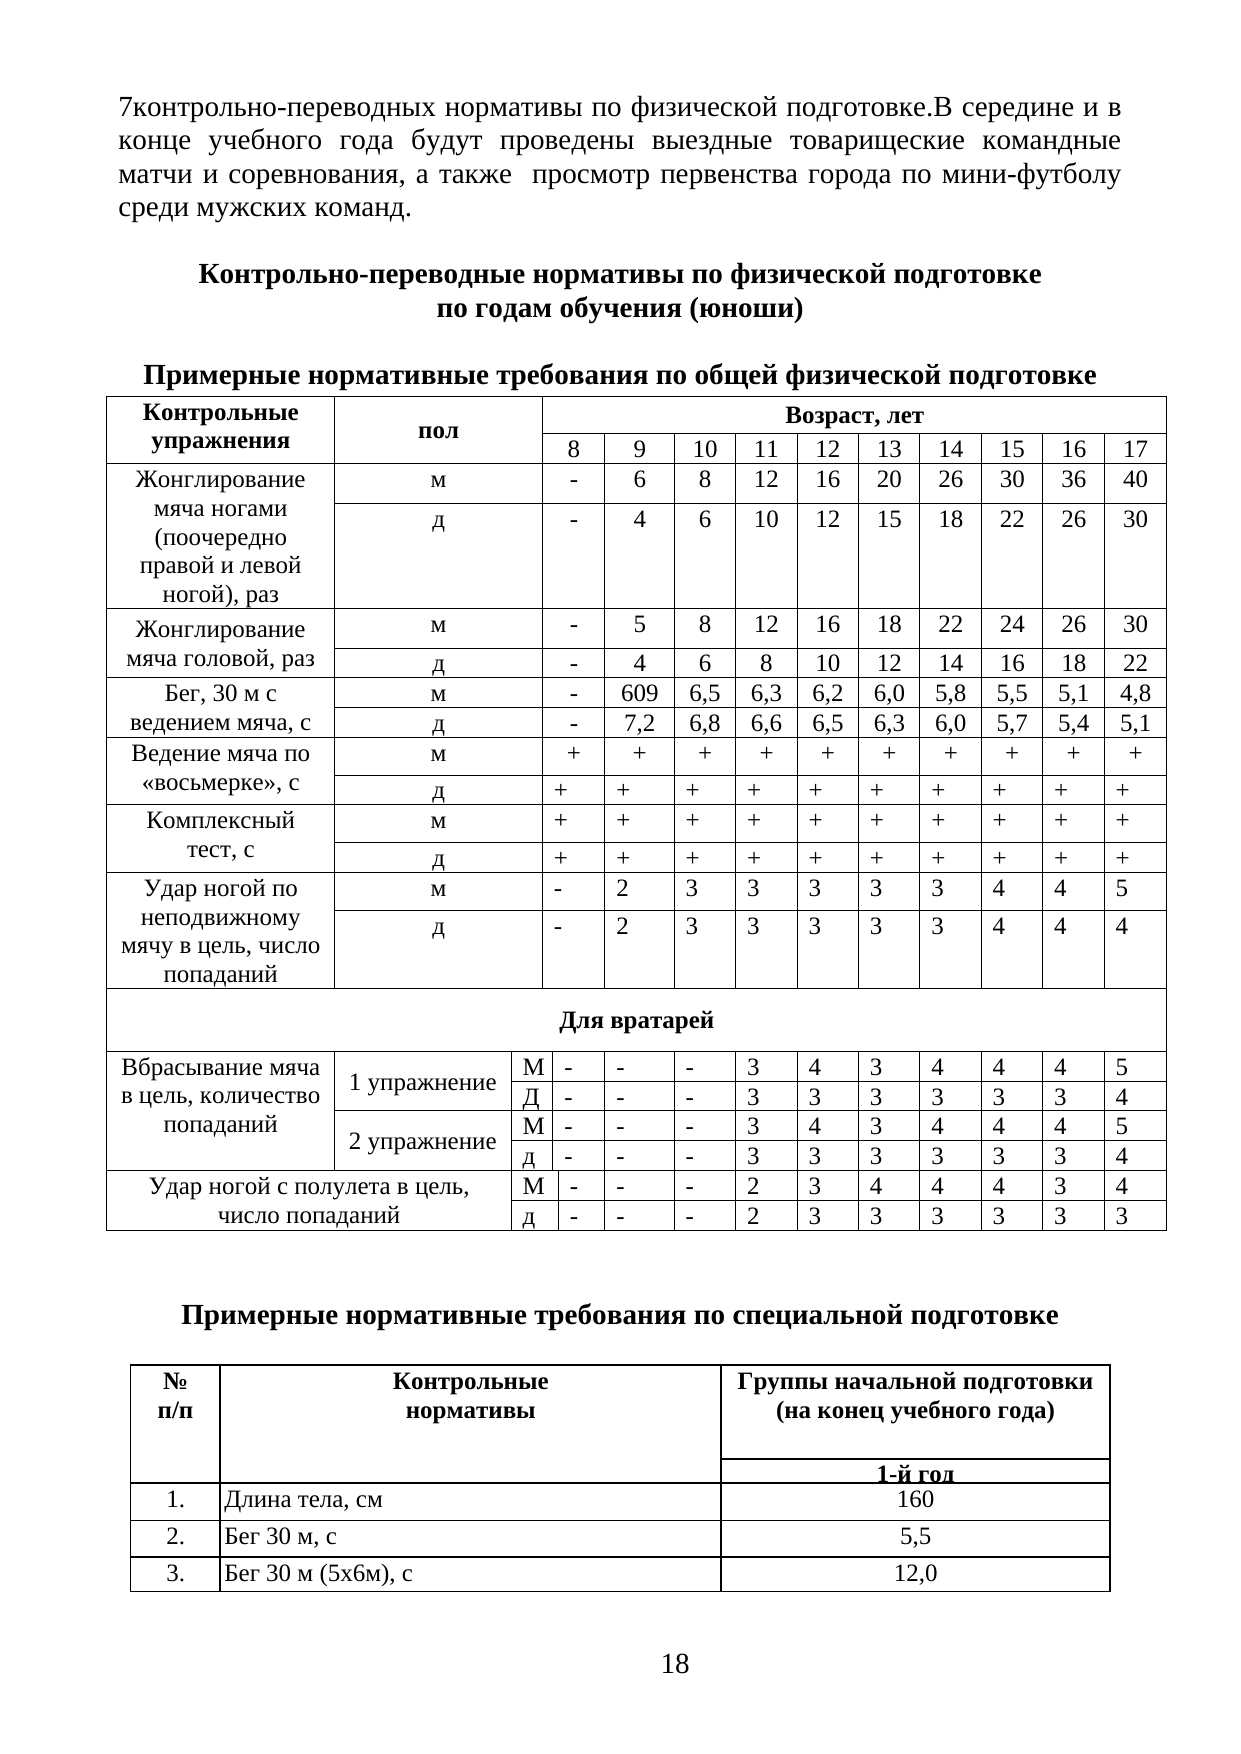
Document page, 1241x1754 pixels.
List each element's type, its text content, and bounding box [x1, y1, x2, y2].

table_cell 1. [131, 1484, 219, 1519]
table_cell 22 [1105, 649, 1166, 677]
table_cell 3 [736, 1111, 797, 1140]
table_cell - [605, 1052, 674, 1081]
table_cell - [675, 1111, 735, 1140]
table_cell + [798, 738, 858, 774]
table_header Группы начальной подготовки (на конец учебного года) [722, 1366, 1109, 1458]
table_cell 4 [1043, 873, 1104, 910]
table_cell + [920, 738, 981, 774]
table_cell 2 [736, 1201, 797, 1229]
table_cell + [675, 738, 735, 774]
table_cell + [859, 843, 919, 872]
table_cell + [605, 738, 674, 774]
table_cell 15 [982, 434, 1042, 463]
table_cell 18 [859, 609, 919, 647]
table_cell - [553, 1052, 604, 1081]
table_cell 5,1 [1105, 708, 1166, 737]
table_cell + [982, 776, 1042, 804]
table_cell 3 [798, 1082, 858, 1110]
table_cell м [335, 805, 542, 842]
table_cell - [605, 1141, 674, 1170]
table_cell 5 [1105, 1052, 1166, 1081]
table_cell + [675, 776, 735, 804]
table_header Контрольные упражнения [107, 397, 334, 463]
table_cell + [543, 805, 604, 842]
table_cell - [553, 1141, 604, 1170]
table_header пол [335, 397, 542, 463]
table_cell 18 [920, 504, 981, 608]
table_cell - [553, 1111, 604, 1140]
table_cell + [920, 843, 981, 872]
table_cell Удар ногой с полулета в цель, число попаданий [107, 1171, 511, 1229]
table_cell 3 [859, 1082, 919, 1110]
table_cell Удар ногой по неподвижному мячу в цель, число попаданий [107, 873, 334, 988]
table_cell + [543, 843, 604, 872]
table_cell 3 [798, 1171, 858, 1200]
table_cell - [675, 1052, 735, 1081]
table_cell + [982, 738, 1042, 774]
table_cell + [736, 776, 797, 804]
table_cell 3 [920, 873, 981, 910]
table_cell Жонглирование мяча ногами (поочередно правой и левой ногой), раз [107, 464, 334, 608]
table_cell д [512, 1141, 552, 1170]
table_cell 10 [798, 649, 858, 677]
table_cell - [605, 1111, 674, 1140]
table_cell - [605, 1082, 674, 1110]
table_cell - [675, 1141, 735, 1170]
table_cell м [335, 609, 542, 647]
table_cell 3 [736, 873, 797, 910]
table_cell 16 [1043, 434, 1104, 463]
table_cell 5,1 [1043, 678, 1104, 707]
table_cell 5,8 [920, 678, 981, 707]
table_cell + [859, 738, 919, 774]
table_cell + [1043, 805, 1104, 842]
table_cell 40 [1105, 464, 1166, 503]
table_cell 4 [605, 649, 674, 677]
table_cell - [559, 1201, 604, 1229]
table_cell 3 [1105, 1201, 1166, 1229]
table_cell - [553, 1082, 604, 1110]
table_header Контрольные нормативы [221, 1366, 720, 1482]
table_cell 7,2 [605, 708, 674, 737]
table_cell 8 [736, 649, 797, 677]
table_cell 12 [798, 504, 858, 608]
table_cell 2 [736, 1171, 797, 1200]
table_cell 160 [722, 1484, 1109, 1519]
table_cell д [335, 776, 542, 804]
table_cell 17 [1105, 434, 1166, 463]
table_cell 16 [798, 464, 858, 503]
table_cell 20 [859, 464, 919, 503]
table_cell 3 [859, 1052, 919, 1081]
table_cell - [605, 1171, 674, 1200]
table_cell 3 [736, 1052, 797, 1081]
table_cell 4 [982, 1171, 1042, 1200]
table_cell 3 [798, 911, 858, 988]
table_cell 6,8 [675, 708, 735, 737]
table_cell 6 [675, 649, 735, 677]
table_cell 22 [920, 609, 981, 647]
table_cell - [675, 1082, 735, 1110]
table_cell + [543, 776, 604, 804]
table_cell д [335, 504, 542, 608]
table_cell 4 [982, 911, 1042, 988]
table_cell 14 [920, 434, 981, 463]
table_cell д [335, 708, 542, 737]
table_cell 8 [675, 609, 735, 647]
table_cell 4 [920, 1171, 981, 1200]
table_cell 3 [859, 873, 919, 910]
table_cell 6,0 [920, 708, 981, 737]
table_cell 15 [859, 504, 919, 608]
table_cell + [1043, 843, 1104, 872]
table_cell д [335, 843, 542, 872]
table_cell 18 [1043, 649, 1104, 677]
table_cell 3 [982, 1082, 1042, 1110]
table_cell 3 [859, 1141, 919, 1170]
table_cell м [335, 464, 542, 503]
table_cell 9 [605, 434, 674, 463]
table_cell М [512, 1052, 552, 1081]
table_cell 2 упражнение [335, 1111, 511, 1170]
text Примерные нормативные требования по специальной подготовке [118, 1297, 1122, 1331]
table_cell 12 [736, 464, 797, 503]
table_cell 4 [859, 1171, 919, 1200]
table_cell 10 [675, 434, 735, 463]
table_cell 2 [605, 873, 674, 910]
table_cell 6,3 [736, 678, 797, 707]
table_cell 6 [605, 464, 674, 503]
table_cell 6,2 [798, 678, 858, 707]
table_cell 3 [1043, 1082, 1104, 1110]
table_cell 16 [982, 649, 1042, 677]
table_cell 2. [131, 1521, 219, 1556]
table_cell 2 [605, 911, 674, 988]
table_cell + [1105, 776, 1166, 804]
table_cell 3 [1043, 1201, 1104, 1229]
table_cell 30 [1105, 504, 1166, 608]
table_cell - [543, 911, 604, 988]
table_cell 12 [859, 649, 919, 677]
table_cell 12 [798, 434, 858, 463]
table_cell + [920, 776, 981, 804]
table_cell Бег 30 м (5х6м), с [221, 1558, 720, 1591]
table_cell + [675, 843, 735, 872]
table_cell д [335, 911, 542, 988]
table_cell - [543, 609, 604, 647]
table_cell 30 [1105, 609, 1166, 647]
table_cell - [543, 464, 604, 503]
table_cell 3 [736, 911, 797, 988]
table_cell м [335, 873, 542, 910]
table_cell + [1043, 738, 1104, 774]
table_cell м [335, 678, 542, 707]
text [118, 89, 1122, 223]
table_cell + [982, 805, 1042, 842]
table_cell 4 [1105, 911, 1166, 988]
table_cell 6,5 [675, 678, 735, 707]
table_cell + [736, 738, 797, 774]
table_cell - [543, 708, 604, 737]
table_cell - [559, 1171, 604, 1200]
table_cell 4 [1043, 1052, 1104, 1081]
table_cell 6,3 [859, 708, 919, 737]
table_cell 5 [605, 609, 674, 647]
table_cell 4 [920, 1111, 981, 1140]
table_cell + [675, 805, 735, 842]
table_cell - [543, 678, 604, 707]
table_cell 4,8 [1105, 678, 1166, 707]
table_cell 3 [736, 1141, 797, 1170]
table_cell + [543, 738, 604, 774]
table_cell 14 [920, 649, 981, 677]
table_cell д [335, 649, 542, 677]
table_cell - [605, 1201, 674, 1229]
table_cell 4 [1105, 1082, 1166, 1110]
table_cell 8 [675, 464, 735, 503]
table_cell 3 [982, 1141, 1042, 1170]
table_cell + [982, 843, 1042, 872]
table_cell Жонглирование мяча головой, раз [107, 609, 334, 677]
table_cell 3. [131, 1558, 219, 1591]
table_cell 5,5 [722, 1521, 1109, 1556]
text по годам обучения (юноши) [118, 290, 1122, 323]
table_cell 11 [736, 434, 797, 463]
table_cell 12,0 [722, 1558, 1109, 1591]
table_cell М [512, 1111, 552, 1140]
table_cell + [920, 805, 981, 842]
table_cell + [605, 805, 674, 842]
table_cell 3 [1043, 1171, 1104, 1200]
table_cell 3 [798, 873, 858, 910]
table_cell 3 [920, 1082, 981, 1110]
table_cell 13 [859, 434, 919, 463]
table_cell 6 [675, 504, 735, 608]
table_cell 3 [1043, 1141, 1104, 1170]
table_cell Бег 30 м, с [221, 1521, 720, 1556]
table_cell 26 [1043, 504, 1104, 608]
table_cell 5 [1105, 1111, 1166, 1140]
table_cell 1-й год [722, 1460, 1109, 1482]
table_cell 4 [920, 1052, 981, 1081]
table_cell + [1105, 843, 1166, 872]
table_cell Для вратарей [107, 989, 1166, 1051]
table_cell 3 [675, 873, 735, 910]
table_cell 3 [736, 1082, 797, 1110]
table_cell Вбрасывание мяча в цель, количество попаданий [107, 1052, 334, 1170]
table_cell Д [512, 1082, 552, 1110]
table_cell 4 [798, 1111, 858, 1140]
table_cell + [736, 805, 797, 842]
table_cell 4 [982, 1111, 1042, 1140]
table_cell 5,7 [982, 708, 1042, 737]
table_cell + [859, 776, 919, 804]
table_cell Ведение мяча по «восьмерке», с [107, 738, 334, 804]
table_cell 3 [859, 911, 919, 988]
table_cell Длина тела, см [221, 1484, 720, 1519]
table_cell 3 [982, 1201, 1042, 1229]
table_cell 30 [982, 464, 1042, 503]
table_cell 5,4 [1043, 708, 1104, 737]
table_cell 36 [1043, 464, 1104, 503]
text Примерные нормативные требования по общей физической подготовке [118, 357, 1122, 391]
table_cell 4 [1043, 911, 1104, 988]
table_cell 22 [982, 504, 1042, 608]
table_cell 12 [736, 609, 797, 647]
table_header Возраст, лет [543, 397, 1166, 433]
table_cell + [798, 805, 858, 842]
table_cell 16 [798, 609, 858, 647]
table_cell 3 [675, 911, 735, 988]
table_cell 3 [798, 1141, 858, 1170]
table_cell + [736, 843, 797, 872]
table_cell д [512, 1201, 558, 1229]
table_cell 24 [982, 609, 1042, 647]
table_cell 609 [605, 678, 674, 707]
table_cell - [543, 649, 604, 677]
table_cell 4 [605, 504, 674, 608]
table_cell + [605, 843, 674, 872]
table_cell 4 [1043, 1111, 1104, 1140]
text Контрольно-переводные нормативы по физической подготовке [118, 256, 1122, 290]
table_cell Комплексный тест, с [107, 805, 334, 872]
table_cell 5 [1105, 873, 1166, 910]
table_cell 3 [859, 1111, 919, 1140]
table_cell + [798, 776, 858, 804]
table_cell - [543, 873, 604, 910]
table_cell - [675, 1171, 735, 1200]
table_cell 4 [982, 1052, 1042, 1081]
table_cell 6,0 [859, 678, 919, 707]
table_cell - [543, 504, 604, 608]
table_cell 3 [920, 911, 981, 988]
table_cell 6,6 [736, 708, 797, 737]
table_cell 1 упражнение [335, 1052, 511, 1110]
table_cell 3 [920, 1201, 981, 1229]
table_cell 5,5 [982, 678, 1042, 707]
table_cell + [605, 776, 674, 804]
table_cell + [798, 843, 858, 872]
table_cell + [1105, 738, 1166, 774]
table_cell м [335, 738, 542, 774]
table_cell + [1043, 776, 1104, 804]
table_cell 6,5 [798, 708, 858, 737]
table_cell 4 [798, 1052, 858, 1081]
table_cell 10 [736, 504, 797, 608]
table_cell 3 [859, 1201, 919, 1229]
table_cell 8 [543, 434, 604, 463]
table_cell 26 [920, 464, 981, 503]
table_cell 3 [798, 1201, 858, 1229]
table_cell 3 [920, 1141, 981, 1170]
table_header № п/п [131, 1366, 219, 1482]
table_cell + [1105, 805, 1166, 842]
table_cell 4 [1105, 1171, 1166, 1200]
table_cell 26 [1043, 609, 1104, 647]
table_cell Бег, 30 м с ведением мяча, с [107, 678, 334, 737]
table_cell М [512, 1171, 558, 1200]
table_cell 4 [1105, 1141, 1166, 1170]
table_cell + [859, 805, 919, 842]
table_cell - [675, 1201, 735, 1229]
table_cell 4 [982, 873, 1042, 910]
